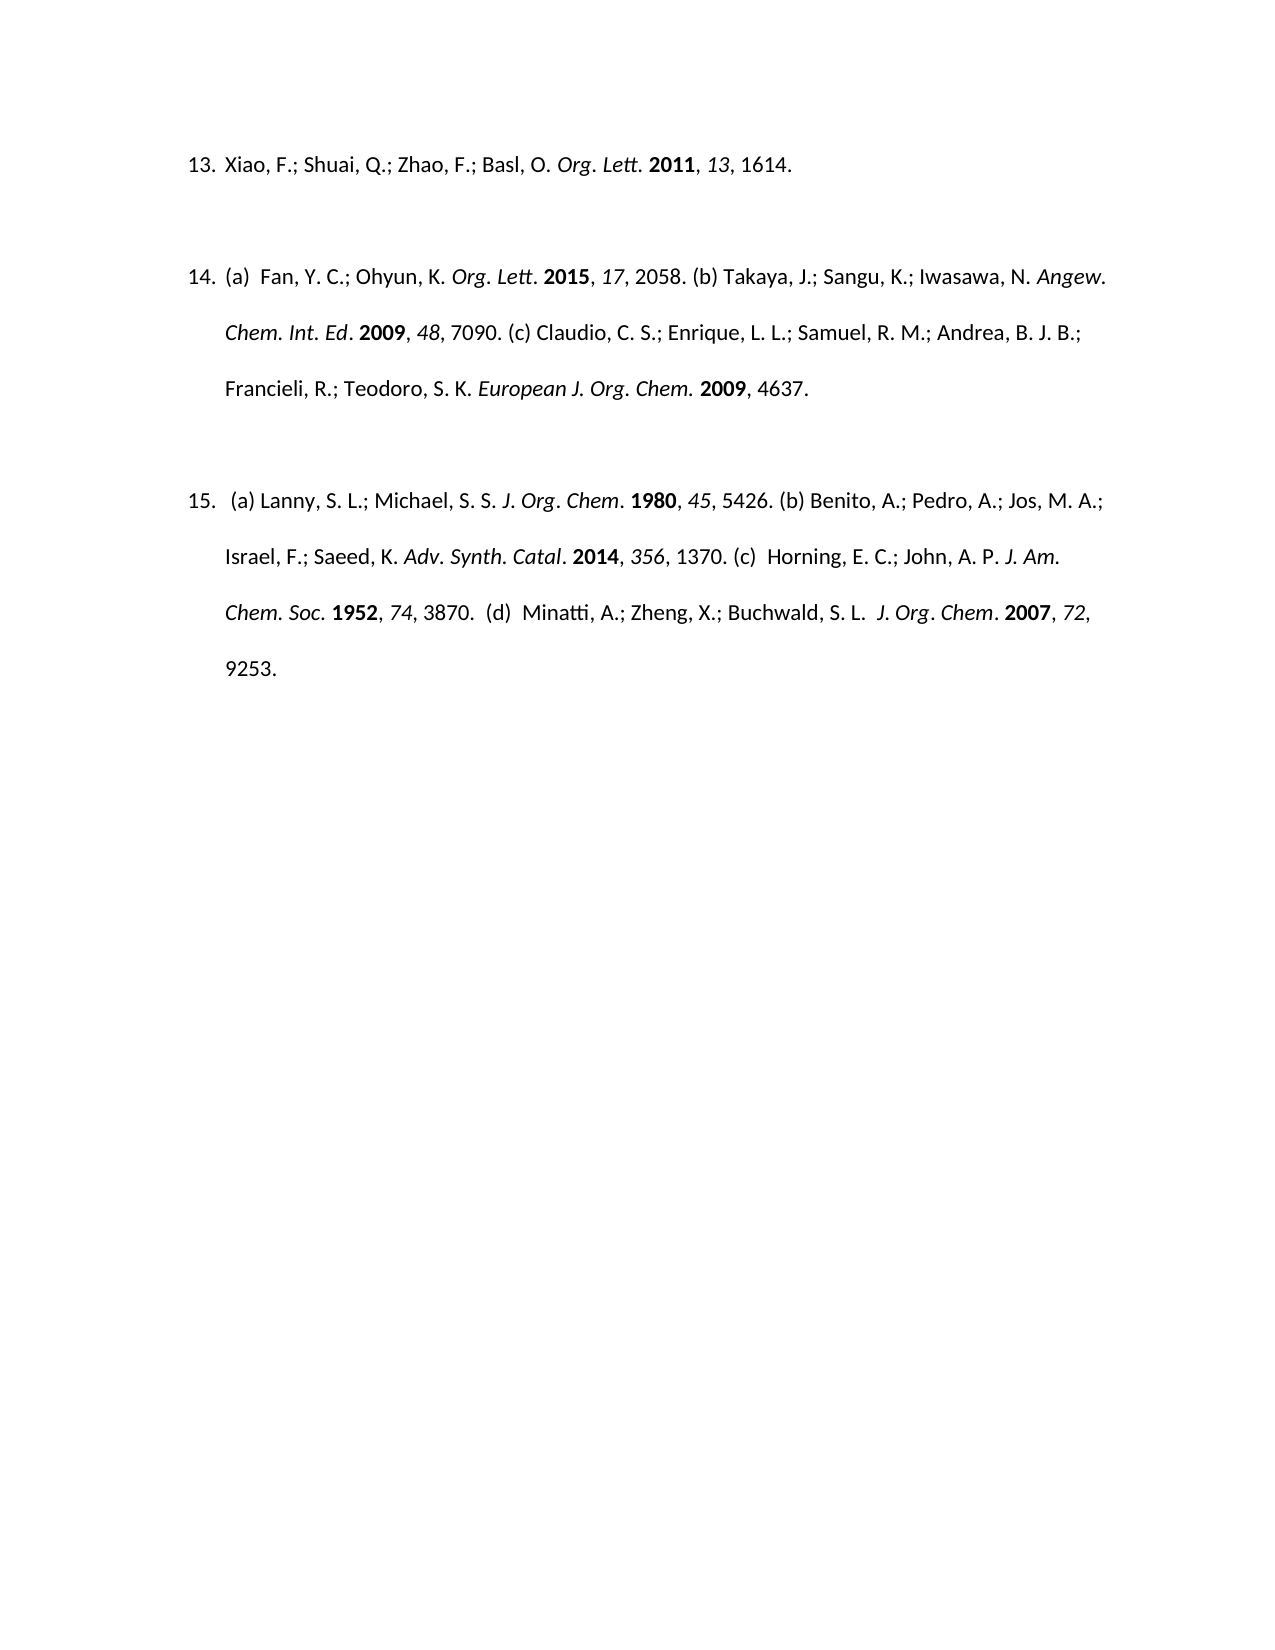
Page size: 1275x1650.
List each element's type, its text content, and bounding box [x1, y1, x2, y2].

list Xiao, F.; Shuai, Q.; Zhao, F.; Basl, O. Org. Lett. 2011, 13, 1614. [187, 150, 1125, 178]
list (a) Fan, Y. C.; Ohyun, K. Org. Lett. 2015, 17, 2058. (b) Takaya, J.; Sangu, K.; Iwasawa, N. Angew. Chem. Int. Ed. 2009, 48, 7090. (c) Claudio, C. S.; Enrique, L. L.; Samuel, R. M.; Andrea, B. J. B.; Francieli, R.; Teodoro, S. K. European J. Org. Chem. 2009, 4637. [187, 262, 1125, 402]
list (a) Lanny, S. L.; Michael, S. S. J. Org. Chem. 1980, 45, 5426. (b) Benito, A.; Pedro, A.; Jos, M. A.; Israel, F.; Saeed, K. Adv. Synth. Catal. 2014, 356, 1370. (c) Horning, E. C.; John, A. P. J. Am. Chem. Soc. 1952, 74, 3870. (d) Minatti, A.; Zheng, X.; Buchwald, S. L. J. Org. Chem. 2007, 72, 9253. [187, 486, 1125, 682]
